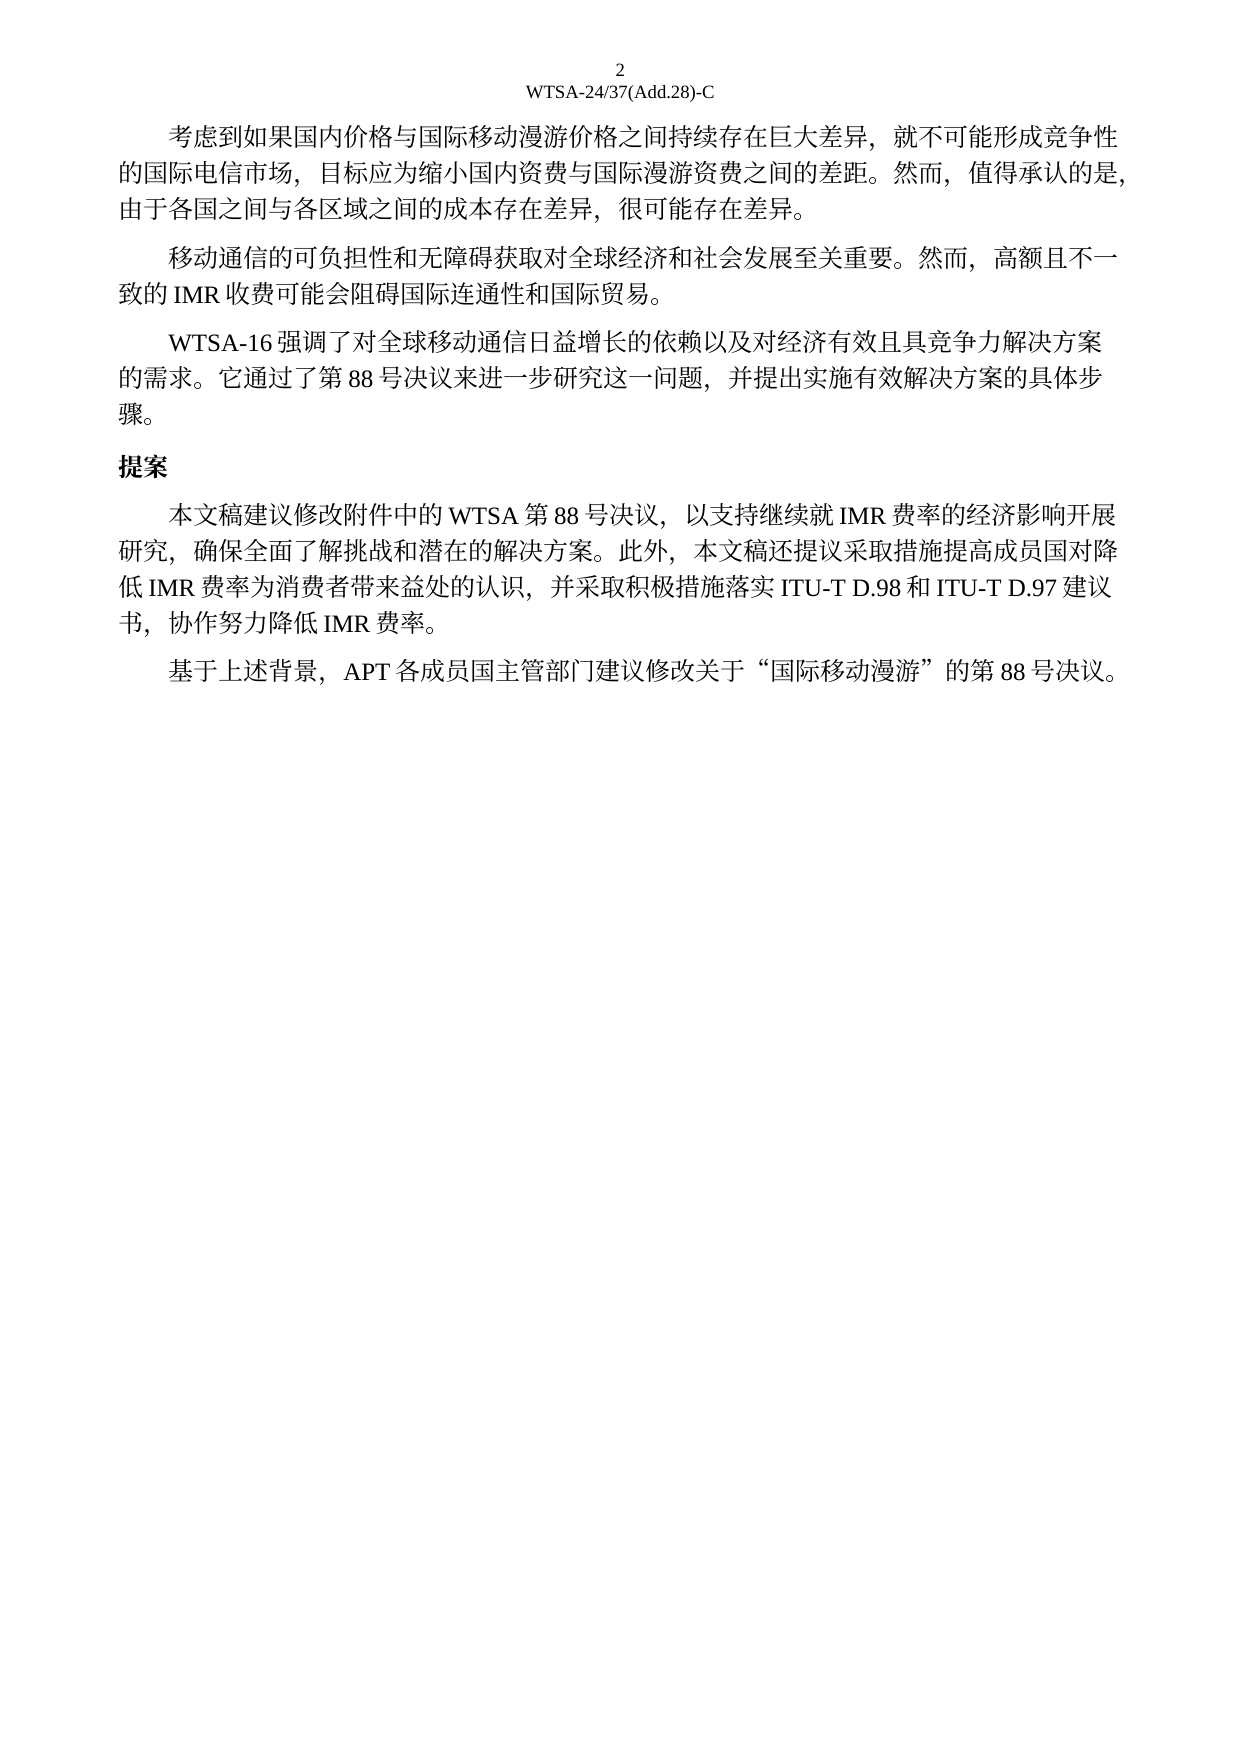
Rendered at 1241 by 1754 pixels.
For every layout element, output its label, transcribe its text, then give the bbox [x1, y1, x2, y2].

text 移动通信的可负担性和无障碍获取对全球经济和社会发展至关重要。然而，高额且不一致的IMR收费可能会阻碍国际连通性和国际贸易。 [118, 238, 1122, 310]
subtitle 提案 [118, 447, 1122, 483]
text WTSA-16强调了对全球移动通信日益增长的依赖以及对经济有效且具竞争力解决方案的需求。它通过了第88号决议来进一步研究这一问题，并提出实施有效解决方案的具体步骤。 [118, 323, 1122, 431]
text 本文稿建议修改附件中的WTSA第88号决议，以支持继续就IMR费率的经济影响开展研究，确保全面了解挑战和潜在的解决方案。此外，本文稿还提议采取措施提高成员国对降低IMR费率为消费者带来益处的认识，并采取积极措施落实ITU-T D.98和ITU-T D.97建议书，协作努力降低IMR费率。 [118, 496, 1122, 639]
text 基于上述背景，APT各成员国主管部门建议修改关于“国际移动漫游”的第88号决议。 [118, 652, 1122, 688]
text 考虑到如果国内价格与国际移动漫游价格之间持续存在巨大差异，就不可能形成竞争性的国际电信市场，目标应为缩小国内资费与国际漫游资费之间的差距。然而，值得承认的是，由于各国之间与各区域之间的成本存在差异，很可能存在差异。 [118, 118, 1122, 226]
